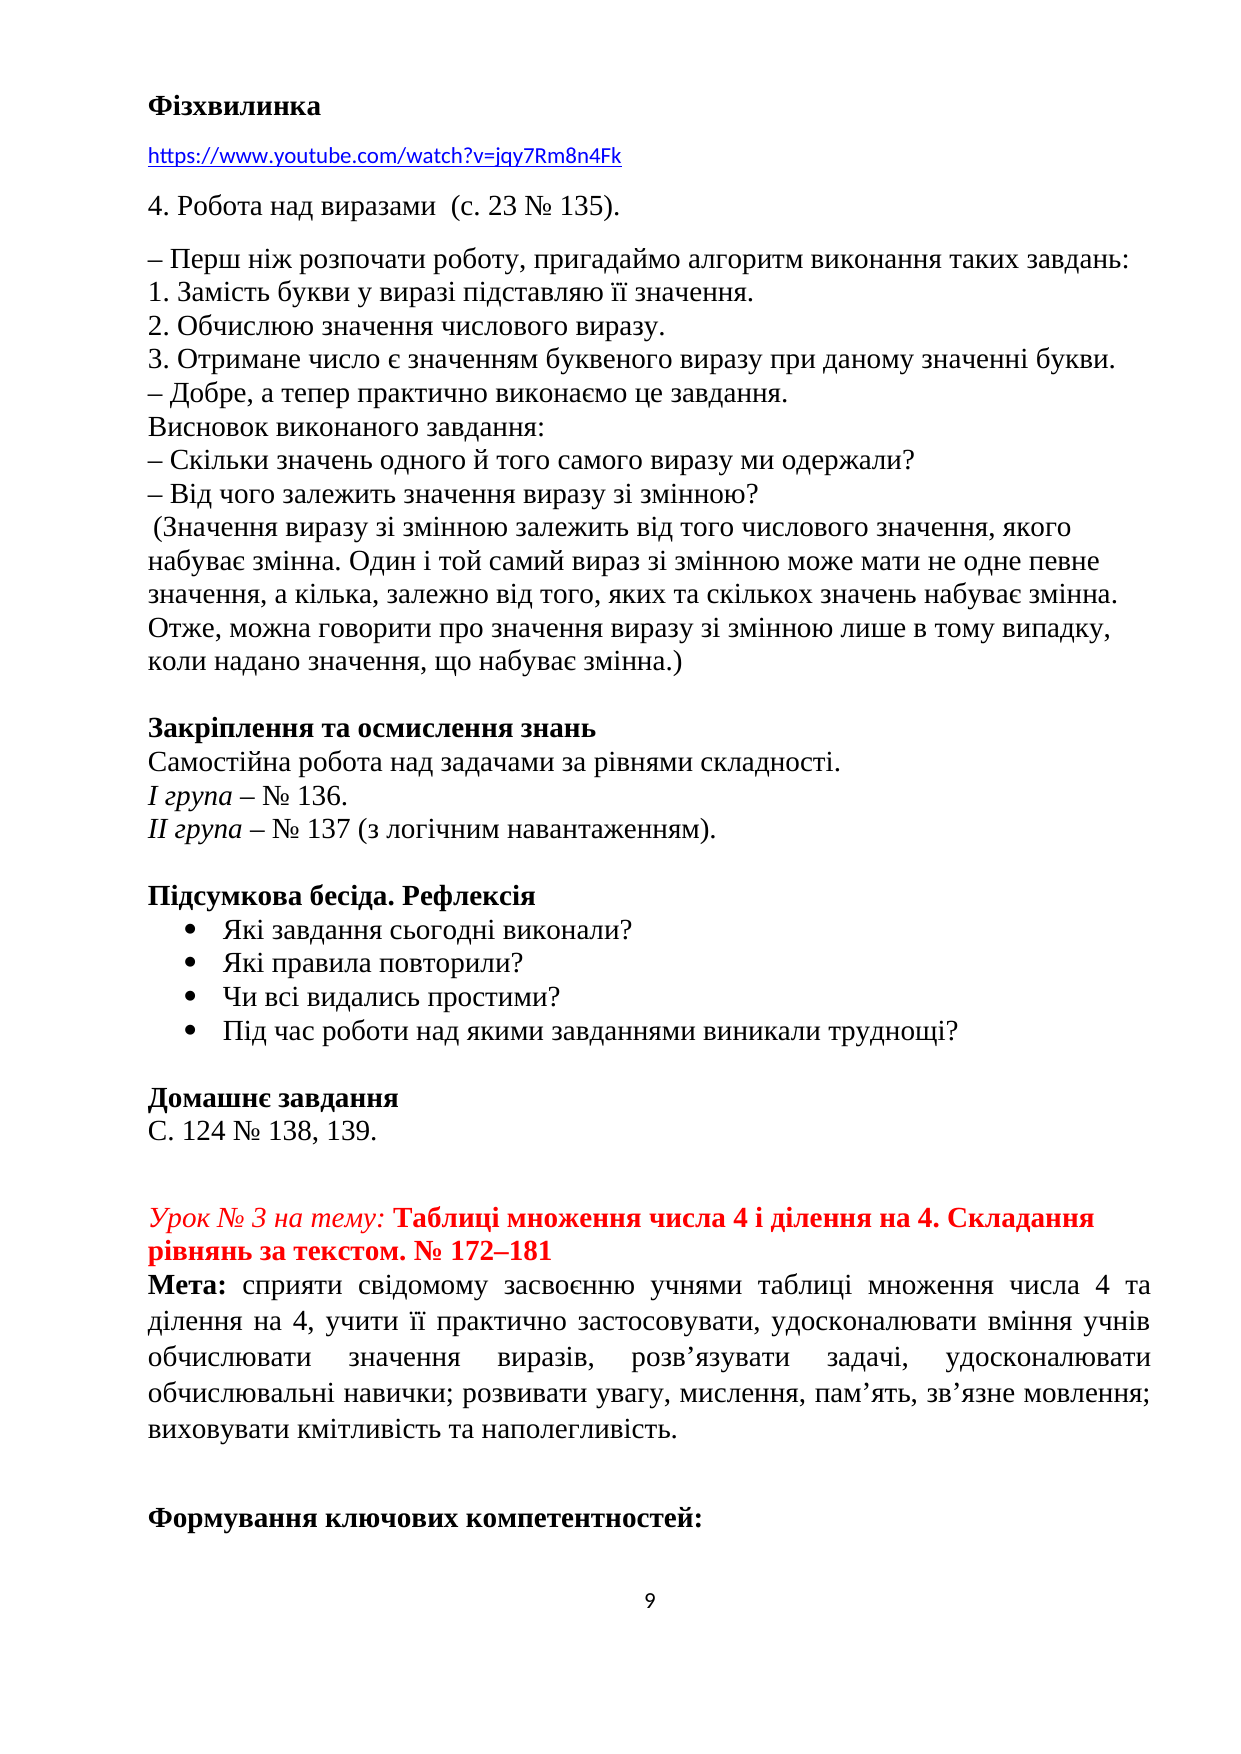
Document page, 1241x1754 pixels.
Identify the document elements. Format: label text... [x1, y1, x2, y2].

text Фізхвилинка [148, 88, 1152, 122]
text Висновок виконаного завдання: [148, 409, 1152, 442]
text 2. Обчислюю значення числового виразу. [148, 308, 1152, 342]
text Формування ключових компетентностей: [148, 1501, 1152, 1534]
text Підсумкова бесіда. Рефлексія [148, 878, 1152, 912]
list Які завдання сьогодні виконали? [185, 912, 1152, 946]
text ІІ група – № 137 (з логічним навантаженням). [148, 811, 1152, 845]
text Самостійна робота над задачами за рівнями складності. [148, 744, 1152, 778]
text 4. Робота над виразами (с. 23 № 135). [148, 188, 1152, 222]
text – Від чого залежить значення виразу зі змінною? [148, 476, 1152, 509]
text https://www.youtube.com/watch?v=jqy7Rm8n4Fk [148, 141, 1152, 169]
text Урок № 3 на тему: Таблиці множення числа 4 і ділення на 4. Складання рівнянь за текстом. № 172–181 [148, 1200, 1152, 1267]
text С. 124 № 138, 139. [148, 1113, 1152, 1147]
text Закріплення та осмислення знань [148, 711, 1152, 744]
text 1. Замість букви у виразі підставляю її значення. [148, 274, 1152, 308]
text 3. Отримане число є значенням буквеного виразу при даному значенні букви. [148, 342, 1152, 375]
text І група – № 136. [148, 778, 1152, 811]
text – Добре, а тепер практично виконаємо це завдання. [148, 375, 1152, 409]
text Мета: сприяти свідомому засвоєнню учнями таблиці множення числа 4 та ділення на 4, учити її практично застосовувати, удосконалювати вміння учнів обчислювати значення виразів, розв’язувати задачі, удосконалювати обчислювальні навички; розвивати увагу, мислення, пам’ять, зв’язне мовлення; виховувати кмітливість та наполегливість. [148, 1267, 1152, 1445]
text (Значення виразу зі змінною залежить від того числового значення, якого набуває змінна. Один і той самий вираз зі змінною може мати не одне певне значення, а кілька, залежно від того, яких та скількох значень набуває змінна. Отже, можна говорити про значення виразу зі змінною лише в тому випадку, коли надано значення, що набуває змінна.) [148, 509, 1152, 677]
text – Скільки значень одного й того самого виразу ми одержали? [148, 442, 1152, 476]
list Які правила повторили? [185, 946, 1152, 979]
list Під час роботи над якими завданнями виникали труднощі? [185, 1013, 1152, 1046]
text – Перш ніж розпочати роботу, пригадаймо алгоритм виконання таких завдань: [148, 241, 1152, 274]
text Домашнє завдання [148, 1080, 1152, 1113]
list Чи всі видались простими? [185, 979, 1152, 1013]
